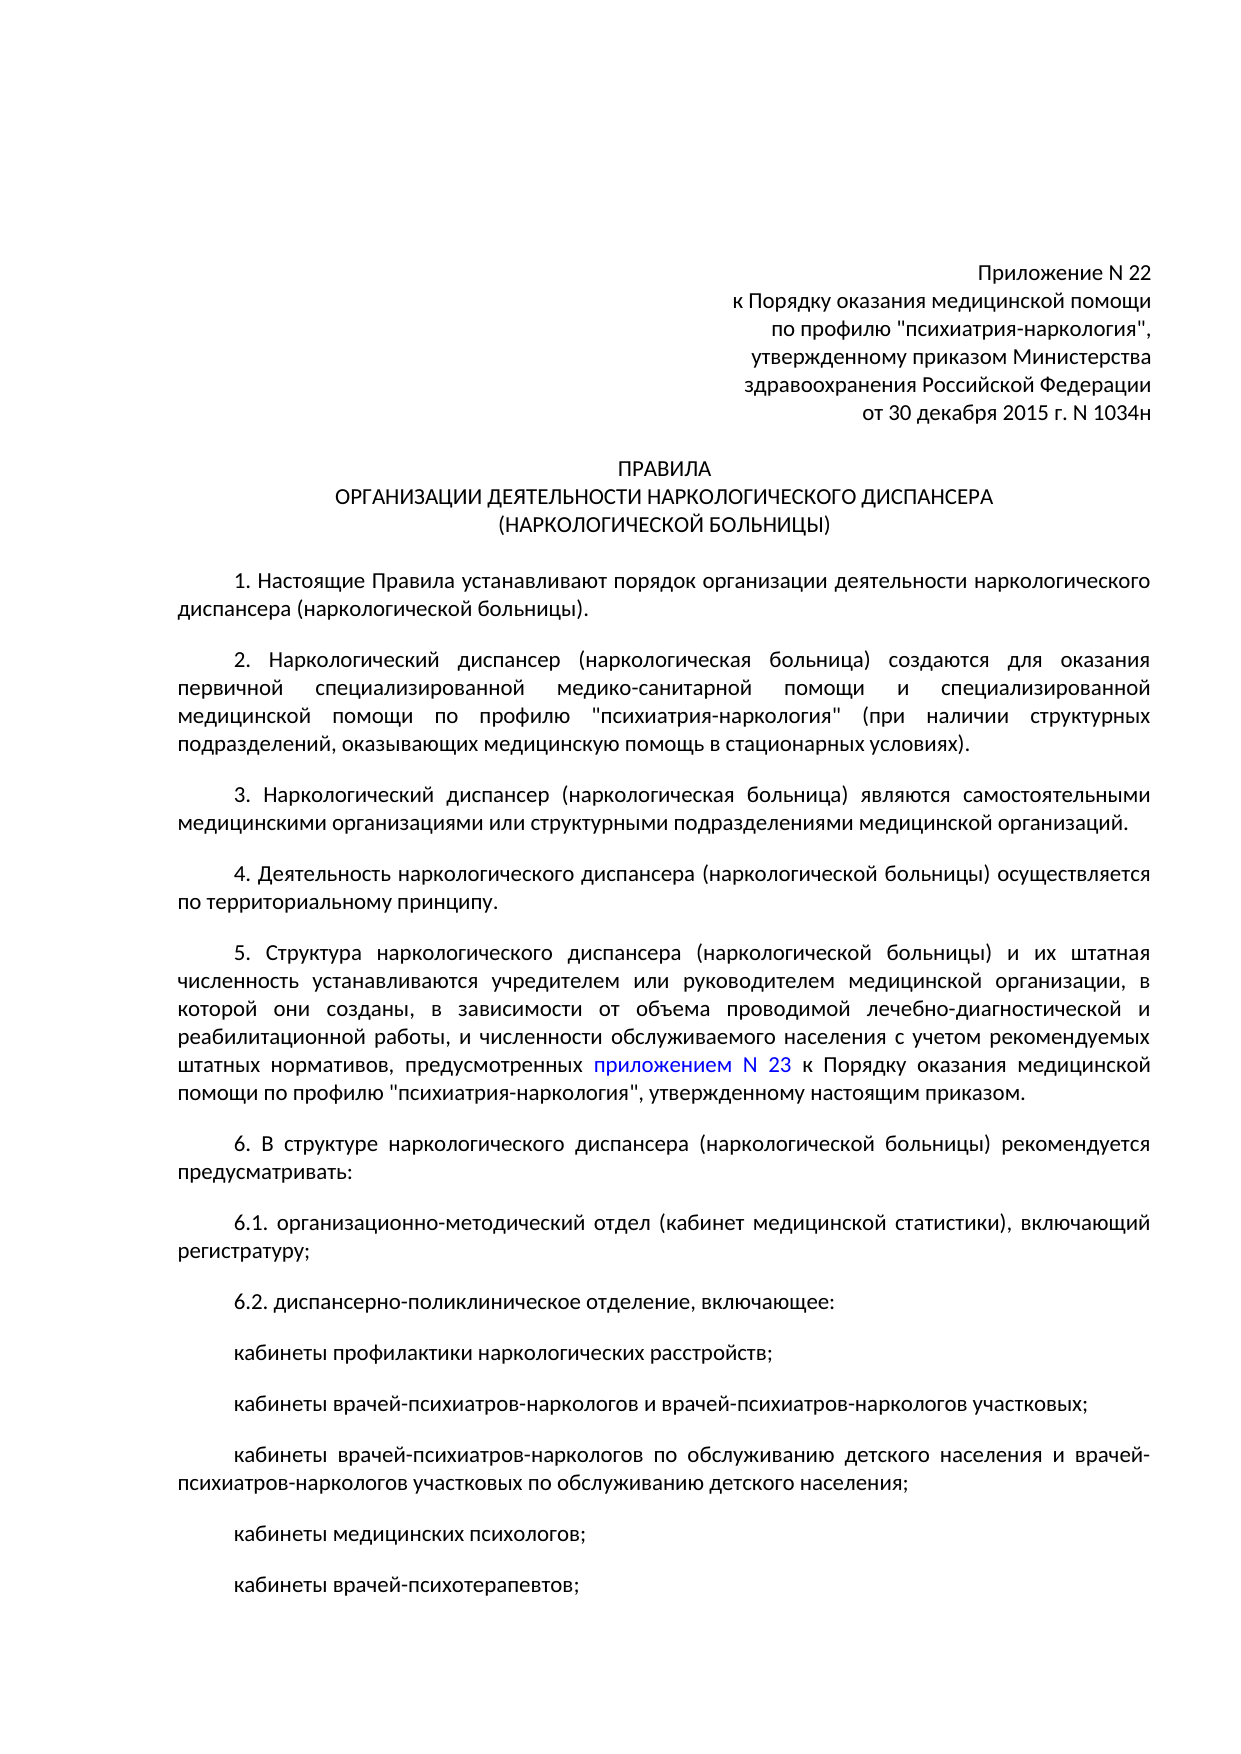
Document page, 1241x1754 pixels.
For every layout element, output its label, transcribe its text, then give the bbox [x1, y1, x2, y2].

text кабинеты врачей-психотерапевтов; [177, 1570, 1152, 1598]
text по профилю "психиатрия-наркология", [177, 314, 1152, 342]
text 2. Наркологический диспансер (наркологическая больница) создаются для оказания первичной специализированной медико-санитарной помощи и специализированной медицинской помощи по профилю "психиатрия-наркология" (при наличии структурных подразделений, оказывающих медицинскую помощь в стационарных условиях). [177, 645, 1152, 757]
text кабинеты профилактики наркологических расстройств; [177, 1338, 1152, 1366]
text 5. Структура наркологического диспансера (наркологической больницы) и их штатная численность устанавливаются учредителем или руководителем медицинской организации, в которой они созданы, в зависимости от объема проводимой лечебно-диагностической и реабилитационной работы, и численности обслуживаемого населения с учетом рекомендуемых штатных нормативов, предусмотренных приложением N 23 к Порядку оказания медицинской помощи по профилю "психиатрия-наркология", утвержденному настоящим приказом. [177, 938, 1152, 1106]
text 6.1. организационно-методический отдел (кабинет медицинской статистики), включающий регистратуру; [177, 1208, 1152, 1264]
text кабинеты медицинских психологов; [177, 1519, 1152, 1547]
text здравоохранения Российской Федерации [177, 370, 1152, 398]
text 1. Настоящие Правила устанавливают порядок организации деятельности наркологического диспансера (наркологической больницы). [177, 566, 1152, 622]
text кабинеты врачей-психиатров-наркологов по обслуживанию детского населения и врачей-психиатров-наркологов участковых по обслуживанию детского населения; [177, 1440, 1152, 1496]
text от 30 декабря 2015 г. N 1034н [177, 398, 1152, 426]
text ПРАВИЛА [177, 454, 1152, 482]
text 3. Наркологический диспансер (наркологическая больница) являются самостоятельными медицинскими организациями или структурными подразделениями медицинской организаций. [177, 780, 1152, 836]
text кабинеты врачей-психиатров-наркологов и врачей-психиатров-наркологов участковых; [177, 1389, 1152, 1417]
text Приложение N 22 [177, 258, 1152, 286]
text к Порядку оказания медицинской помощи [177, 286, 1152, 314]
text утвержденному приказом Министерства [177, 342, 1152, 370]
text ОРГАНИЗАЦИИ ДЕЯТЕЛЬНОСТИ НАРКОЛОГИЧЕСКОГО ДИСПАНСЕРА [177, 482, 1152, 510]
text 6.2. диспансерно-поликлиническое отделение, включающее: [177, 1287, 1152, 1315]
text 6. В структуре наркологического диспансера (наркологической больницы) рекомендуется предусматривать: [177, 1129, 1152, 1185]
text (НАРКОЛОГИЧЕСКОЙ БОЛЬНИЦЫ) [177, 510, 1152, 538]
text 4. Деятельность наркологического диспансера (наркологической больницы) осуществляется по территориальному принципу. [177, 859, 1152, 915]
